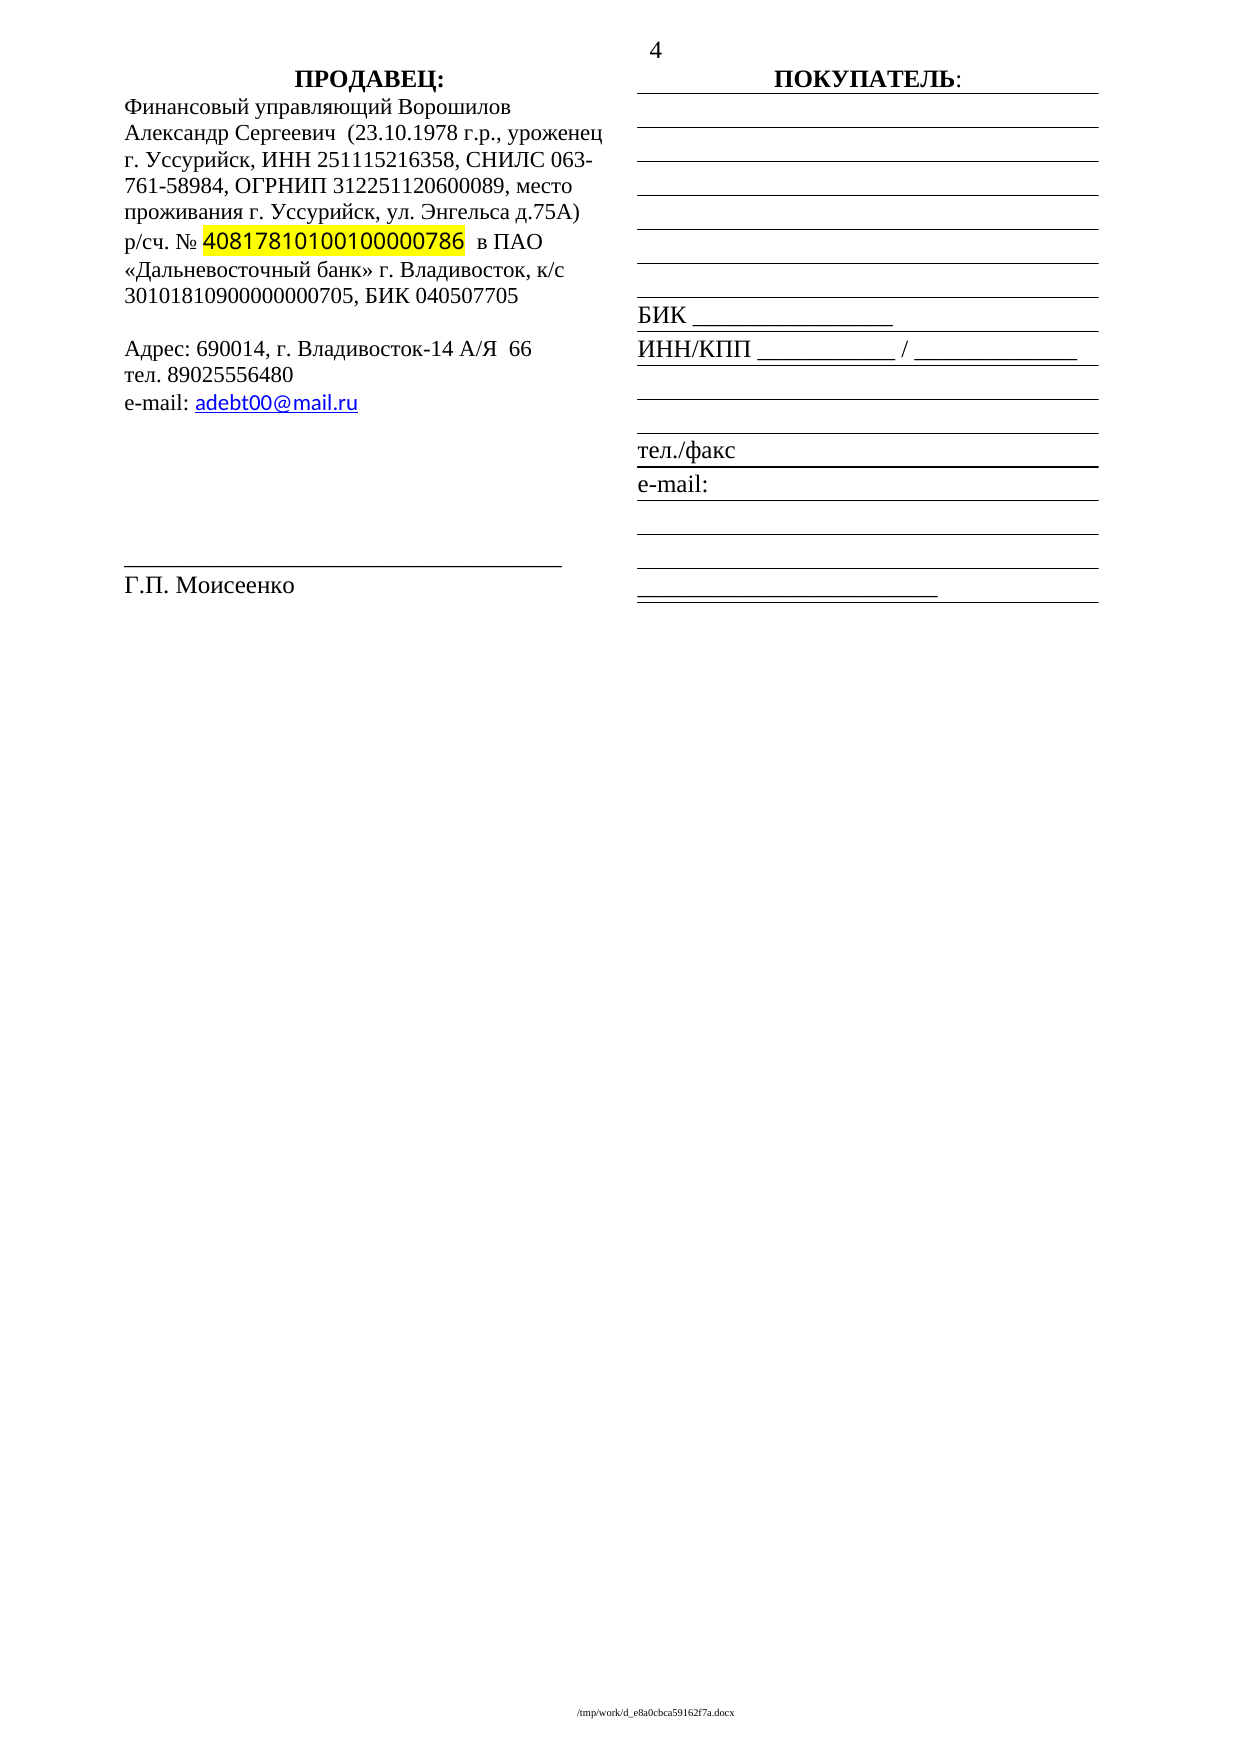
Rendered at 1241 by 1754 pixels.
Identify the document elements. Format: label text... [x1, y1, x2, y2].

table_header ПОКУПАТЕЛЬ: БИК ________________ ИНН/КПП ___________ / _____________ тел./факс e-mail: ________________________ [626, 64, 1110, 661]
table_header ПРОДАВЕЦ: Финансовый управляющий Ворошилов Александр Сергеевич (23.10.1978 г.р., уроженец г. Уссурийск, ИНН 251115216358, СНИЛС 063-761-58984, ОГРНИП 312251120600089, место проживания г. Уссурийск, ул. Энгельса д.75А) р/сч. № 40817810100100000786 в ПАО «Дальневосточный банк» г. Владивосток, к/с 30101810900000000705, БИК 040507705 Адрес: . Владивосток-14 А/Я 66 тел. 89025556480 e-mail: adebt00@mail.ru ___________________________________ Г.П. Моисеенко [113, 64, 626, 661]
